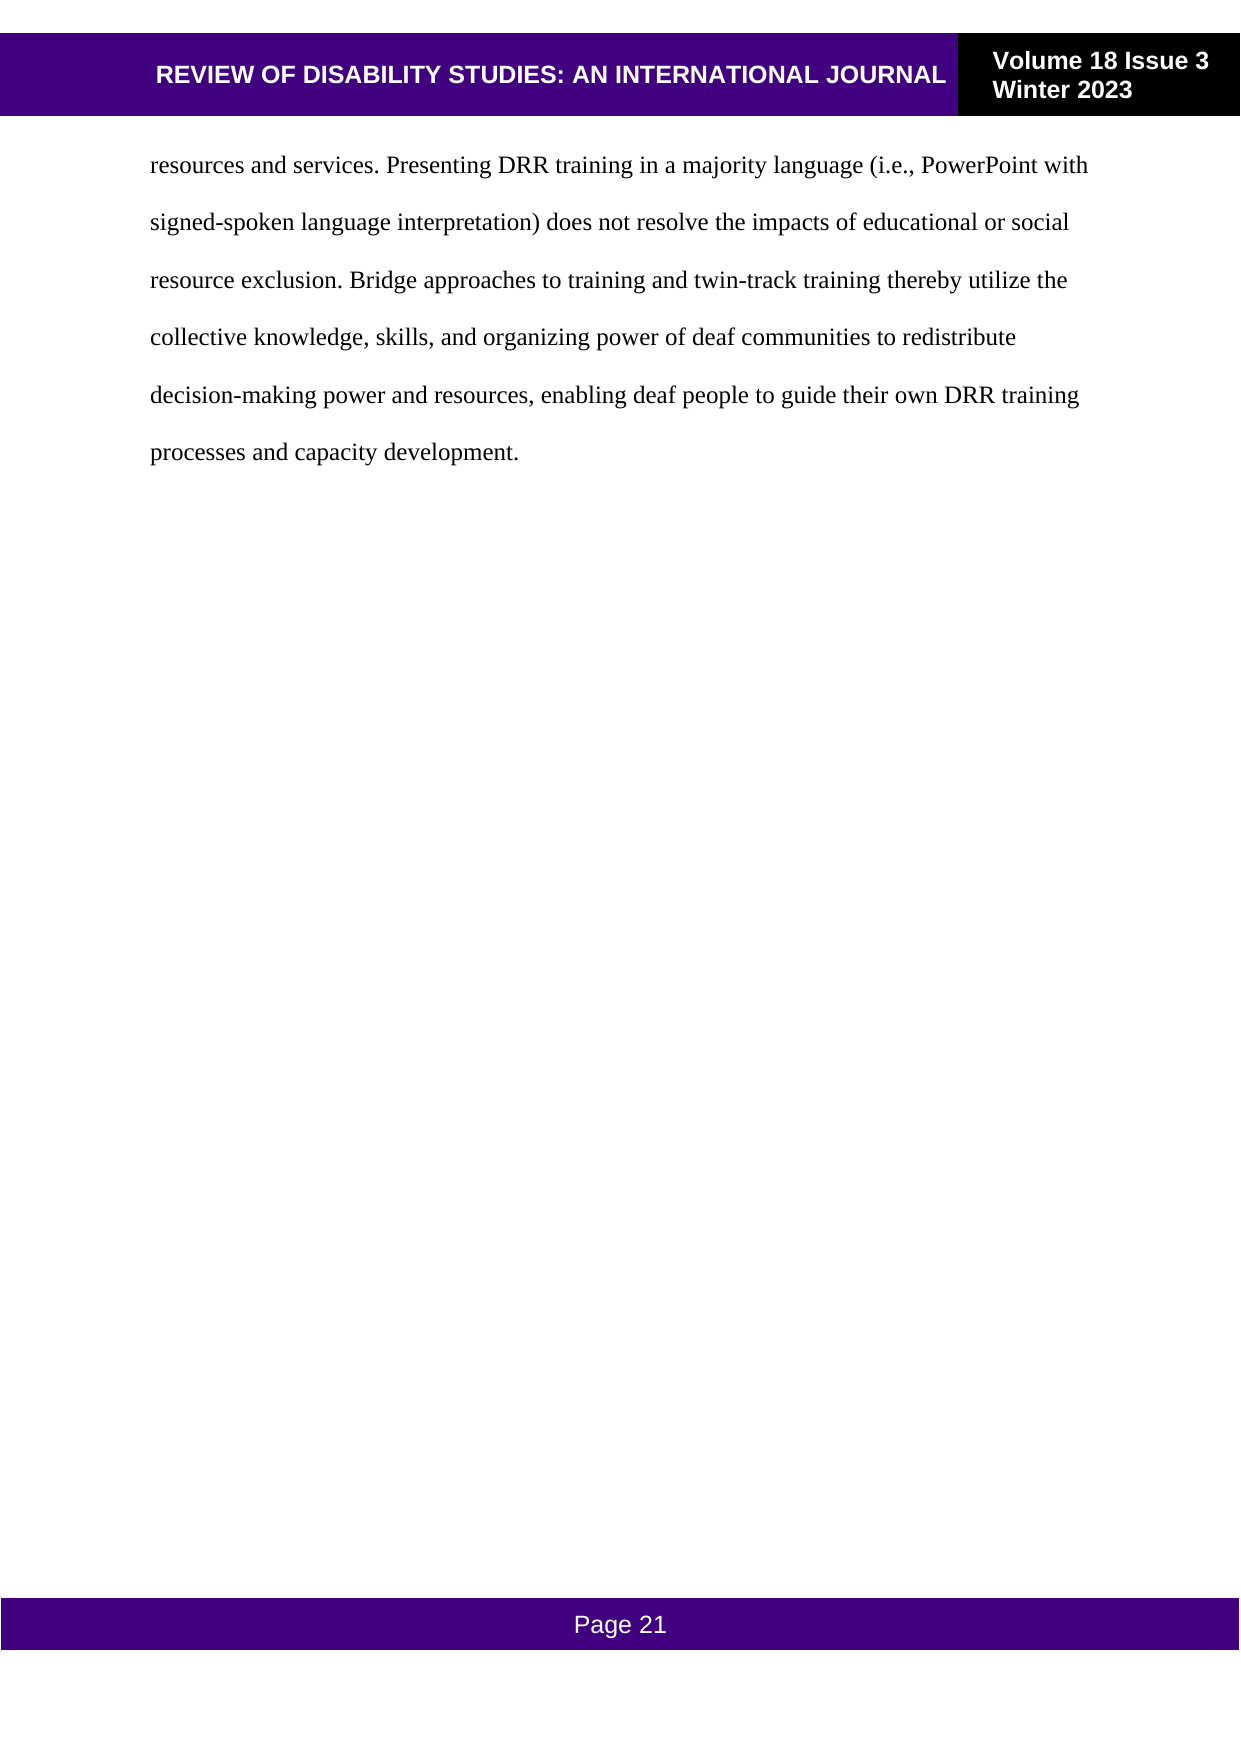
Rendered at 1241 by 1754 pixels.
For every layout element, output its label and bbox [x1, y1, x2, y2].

text [150, 150, 1090, 466]
